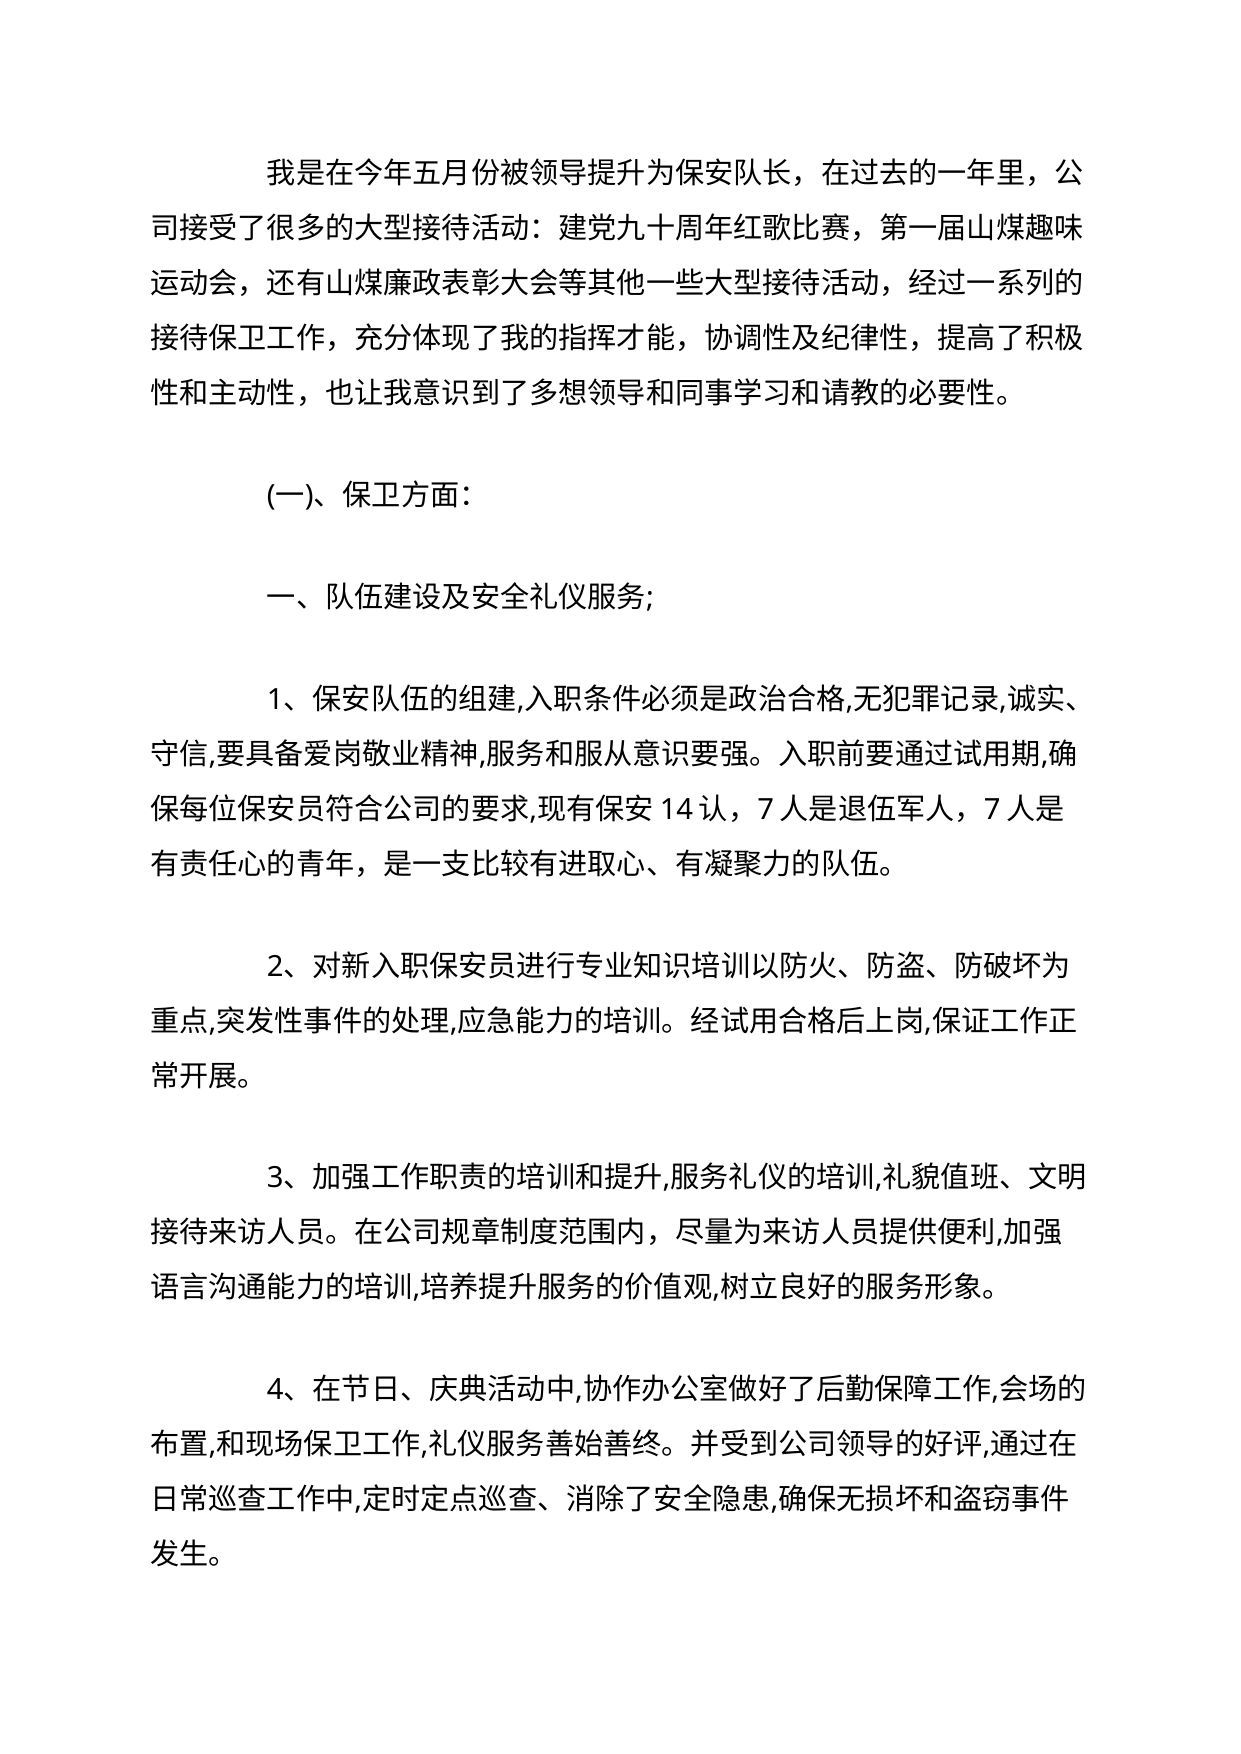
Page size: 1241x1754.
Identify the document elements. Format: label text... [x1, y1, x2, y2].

text 一、队伍建设及安全礼仪服务; [150, 573, 1090, 616]
text 1、保安队伍的组建,入职条件必须是政治合格,无犯罪记录,诚实、守信,要具备爱岗敬业精神,服务和服从意识要强。入职前要通过试用期,确保每位保安员符合公司的要求,现有保安14认，7人是退伍军人，7人是有责任心的青年，是一支比较有进取心、有凝聚力的队伍。 [150, 675, 1090, 883]
text 3、加强工作职责的培训和提升,服务礼仪的培训,礼貌值班、文明接待来访人员。在公司规章制度范围内，尽量为来访人员提供便利,加强语言沟通能力的培训,培养提升服务的价值观,树立良好的服务形象。 [150, 1154, 1090, 1306]
text 2、对新入职保安员进行专业知识培训以防火、防盗、防破坏为重点,突发性事件的处理,应急能力的培训。经试用合格后上岗,保证工作正常开展。 [150, 942, 1090, 1094]
text (一)、保卫方面： [150, 471, 1090, 514]
text 4、在节日、庆典活动中,协作办公室做好了后勤保障工作,会场的布置,和现场保卫工作,礼仪服务善始善终。并受到公司领导的好评,通过在日常巡查工作中,定时定点巡查、消除了安全隐患,确保无损坏和盗窃事件发生。 [150, 1366, 1090, 1573]
text 我是在今年五月份被领导提升为保安队长，在过去的一年里，公司接受了很多的大型接待活动：建党九十周年红歌比赛，第一届山煤趣味运动会，还有山煤廉政表彰大会等其他一些大型接待活动，经过一系列的接待保卫工作，充分体现了我的指挥才能，协调性及纪律性，提高了积极性和主动性，也让我意识到了多想领导和同事学习和请教的必要性。 [150, 150, 1090, 412]
